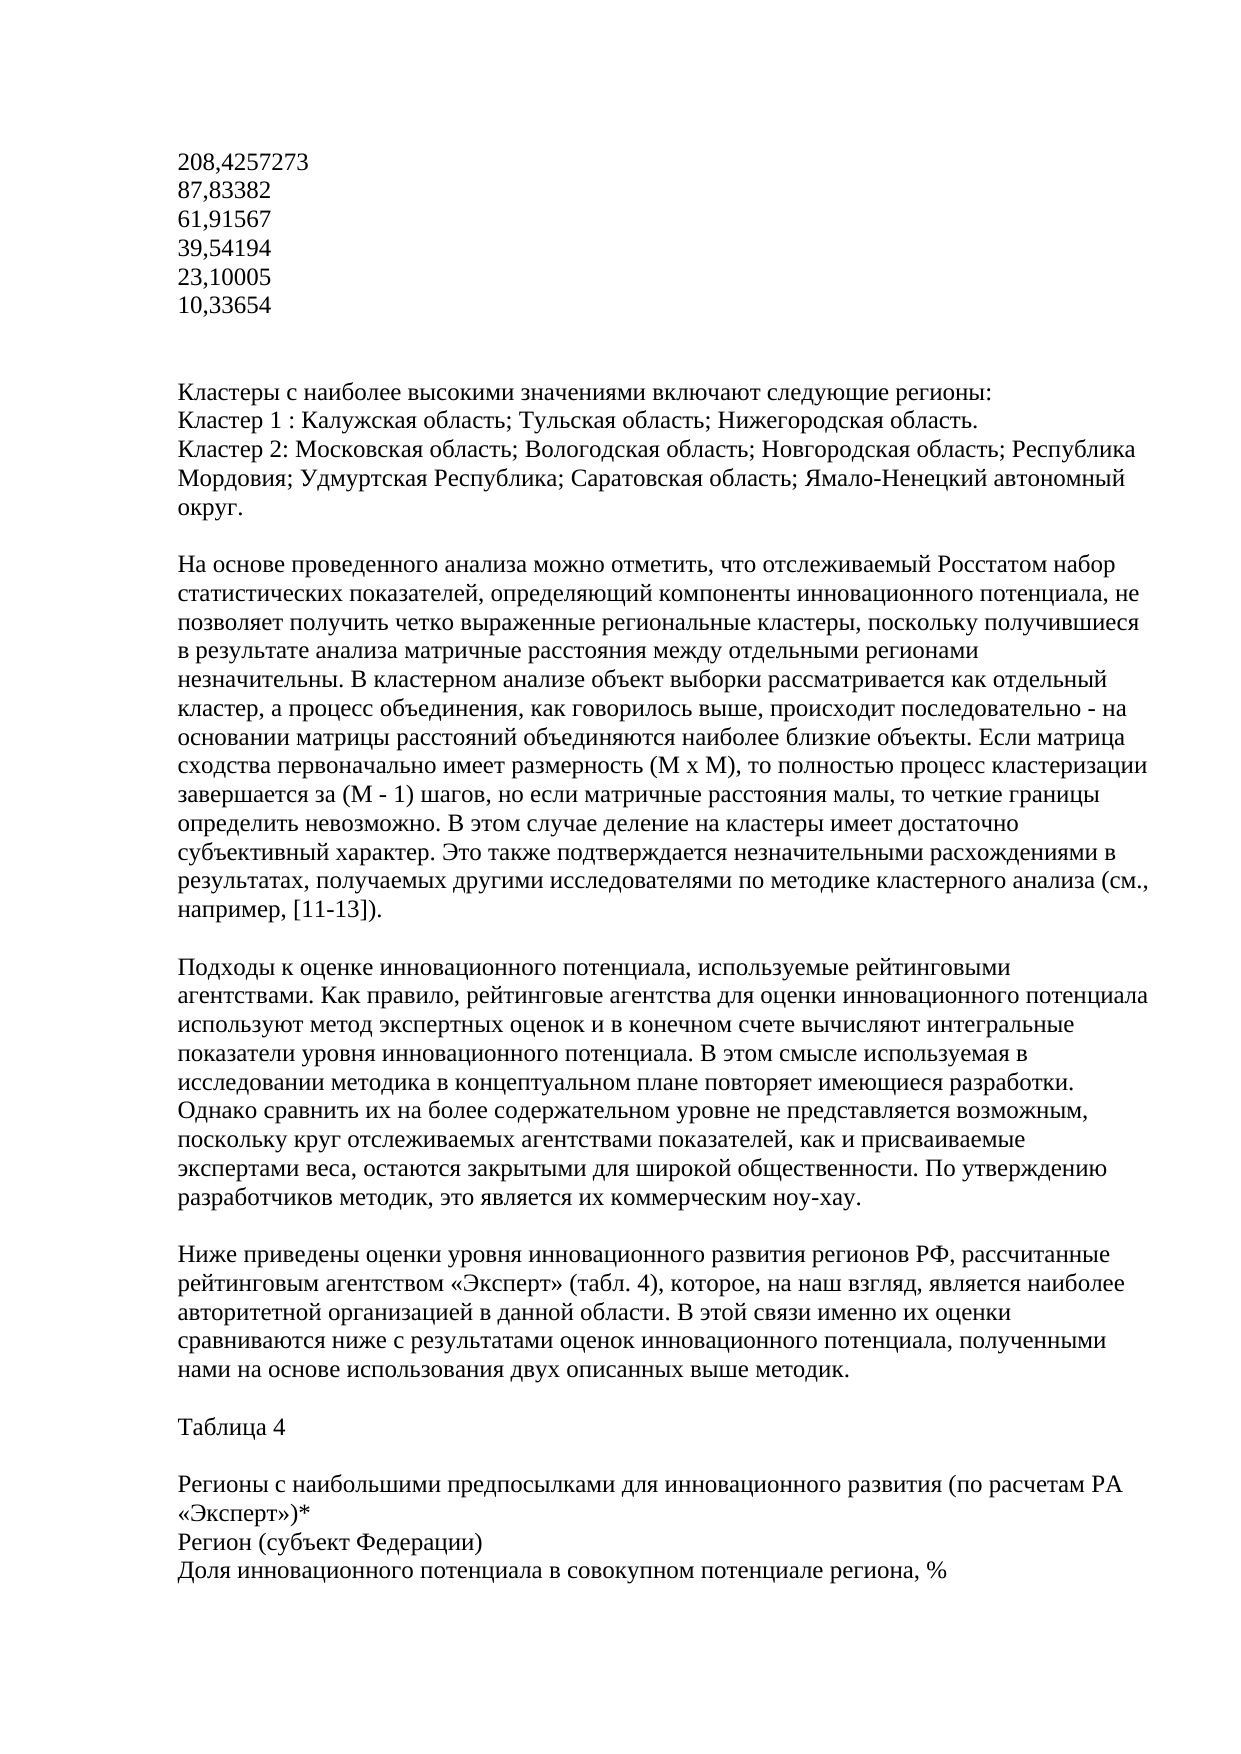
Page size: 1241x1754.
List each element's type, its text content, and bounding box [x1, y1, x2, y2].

text Подходы к оценке инновационного потенциала, используемые рейтинговыми агентствами. Как правило, рейтинговые агентства для оценки инновационного потенциала используют метод экспертных оценок и в конечном счете вычисляют интегральные показатели уровня инновационного потенциала. В этом смысле используемая в исследовании методика в концептуальном плане повторяет имеющиеся разработки. Однако сравнить их на более содержательном уровне не представляется возможным, поскольку круг отслеживаемых агентствами показателей, как и присваиваемые экспертами веса, остаются закрытыми для широкой общественности. По утверждению разработчиков методик, это является их коммерческим ноу-хау. [177, 952, 1152, 1211]
text 10,33654 [177, 291, 1152, 319]
text Таблица 4 [177, 1412, 1152, 1441]
text Кластеры с наиболее высокими значениями включают следующие регионы: [177, 377, 1152, 406]
text На основе проведенного анализа можно отметить, что отслеживаемый Росстатом набор статистических показателей, определяющий компоненты инновационного потенциала, не позволяет получить четко выраженные региональные кластеры, поскольку получившиеся в результате анализа матричные расстояния между отдельными регионами незначительны. В кластерном анализе объект выборки рассматривается как отдельный кластер, а процесс объединения, как говорилось выше, происходит последовательно - на основании матрицы расстояний объединяются наиболее близкие объекты. Если матрица сходства первоначально имеет размерность (M х M), то полностью процесс кластеризации завершается за (M - 1) шагов, но если матричные расстояния малы, то четкие границы определить невозможно. В этом случае деление на кластеры имеет достаточно субъективный характер. Это также подтверждается незначительными расхождениями в результатах, получаемых другими исследователями по методике кластерного анализа (см., например, [11-13]). [177, 549, 1152, 923]
text 61,91567 [177, 204, 1152, 233]
text Регион (субъект Федерации) [177, 1527, 1152, 1556]
text 23,10005 [177, 262, 1152, 291]
text Кластер 1 : Калужская область; Тульская область; Нижегородская область. [177, 406, 1152, 434]
text Кластер 2: Московская область; Вологодская область; Новгородская область; Республика Мордовия; Удмуртская Республика; Саратовская область; Ямало-Ненецкий автономный округ. [177, 434, 1152, 521]
text 87,83382 [177, 176, 1152, 204]
text Регионы с наибольшими предпосылками для инновационного развития (по расчетам РА «Эксперт»)* [177, 1469, 1152, 1527]
text 39,54194 [177, 233, 1152, 262]
text 208,4257273 [177, 147, 1152, 176]
text Доля инновационного потенциала в совокупном потенциале региона, % [177, 1556, 1152, 1584]
text Ниже приведены оценки уровня инновационного развития регионов РФ, рассчитанные рейтинговым агентством «Эксперт» (табл. 4), которое, на наш взгляд, является наиболее авторитетной организацией в данной области. В этой связи именно их оценки сравниваются ниже с результатами оценок инновационного потенциала, полученными нами на основе использования двух описанных выше методик. [177, 1239, 1152, 1383]
